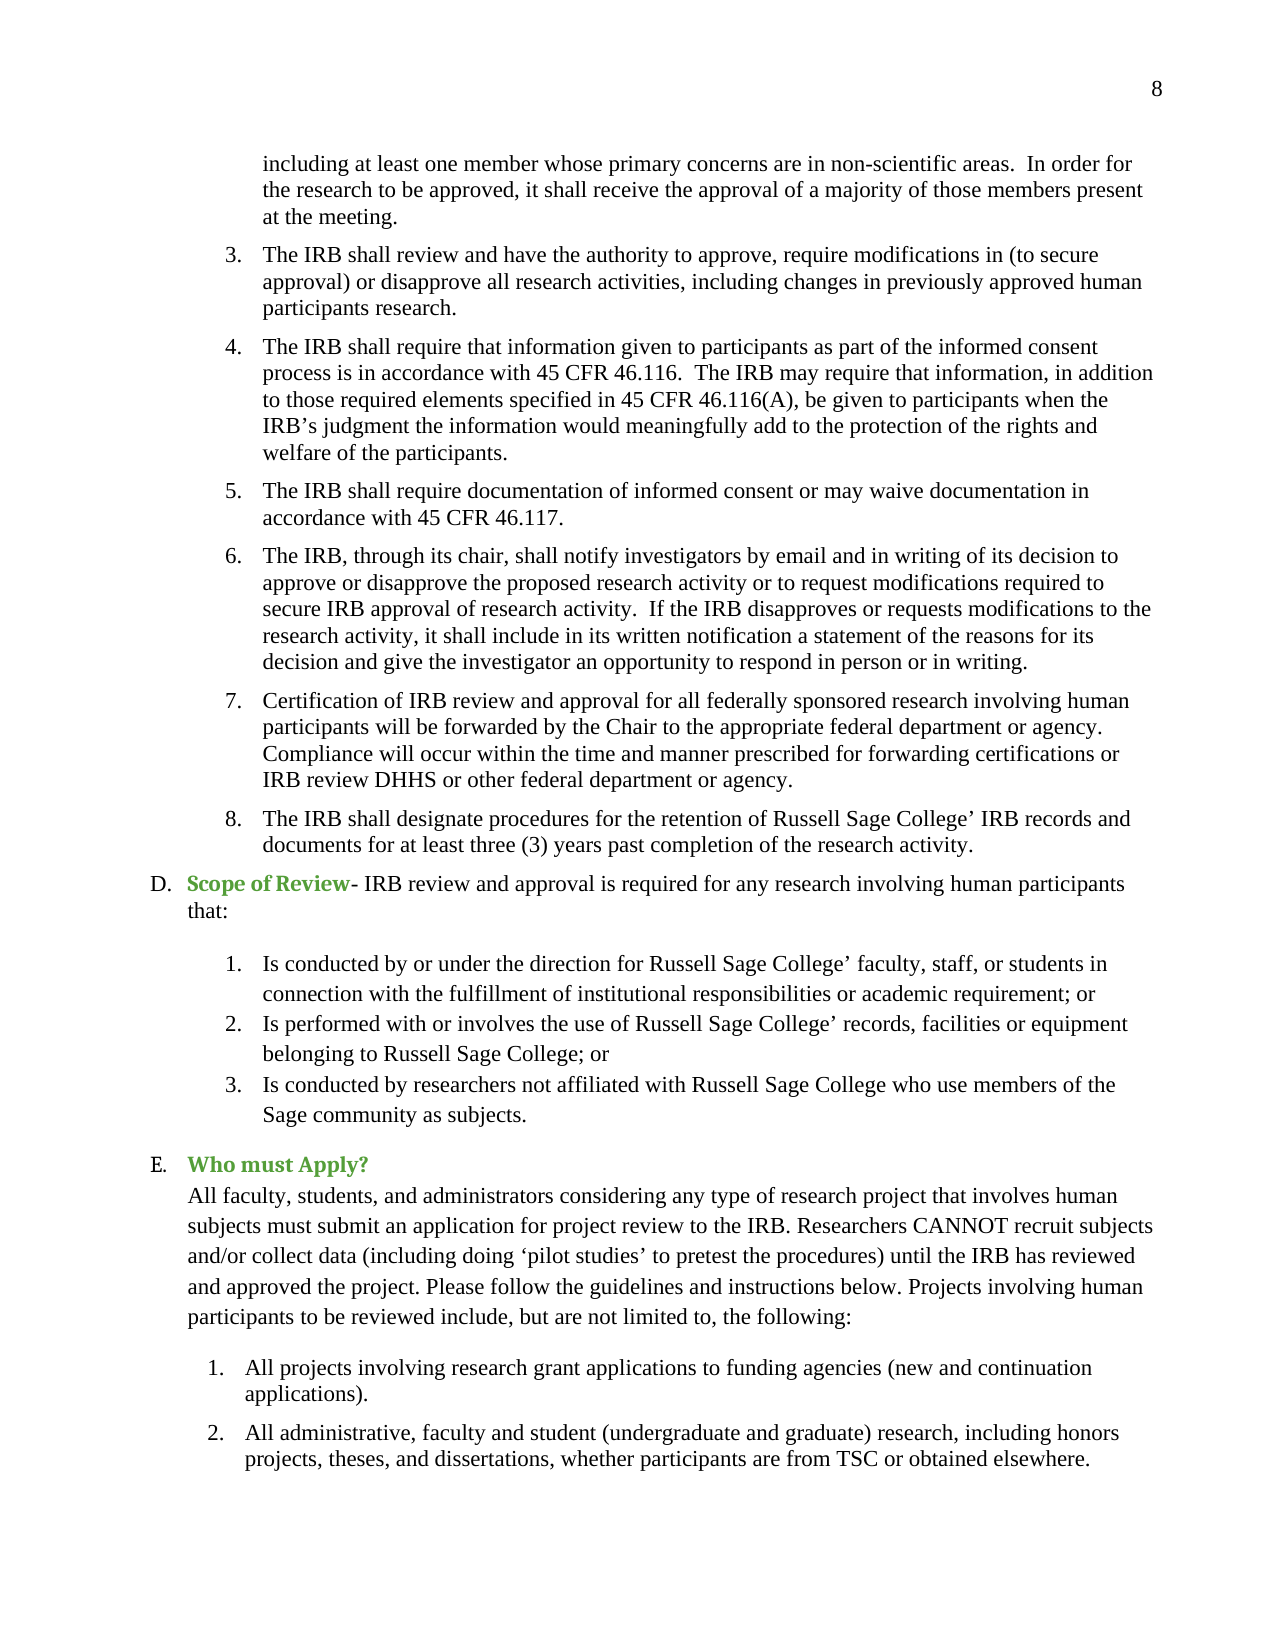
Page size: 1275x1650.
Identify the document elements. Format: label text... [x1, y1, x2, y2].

list Is conducted by or under the direction for Russell Sage College’ faculty, staff, or students in connection with the fulfillment of institutional responsibilities or academic requirement; or [225, 950, 1162, 1006]
list Scope of Review- IRB review and approval is required for any research involving human participants that: [150, 870, 1162, 923]
list The IRB, through its chair, shall notify investigators by email and in writing of its decision to approve or disapprove the proposed research activity or to request modifications required to secure IRB approval of research activity. If the IRB disapproves or requests modifications to the research activity, it shall include in its written notification a statement of the reasons for its decision and give the investigator an opportunity to respond in person or in writing. [225, 543, 1162, 674]
text All faculty, students, and administrators considering any type of research project that involves human subjects must submit an application for project review to the IRB. Researchers CANNOT recruit subjects and/or collect data (including doing ‘pilot studies’ to pretest the procedures) until the IRB has reviewed and approved the project. Please follow the guidelines and instructions below. Projects involving human participants to be reviewed include, but are not limited to, the following: [187, 1182, 1162, 1329]
list The IRB shall designate procedures for the retention of Russell Sage College’ IRB records and documents for at least three (3) years past completion of the research activity. [225, 805, 1162, 857]
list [207, 1419, 1162, 1472]
list All projects involving research grant applications to funding agencies (new and continuation applications). [207, 1354, 1162, 1407]
subtitle Who must Apply? [150, 1152, 1162, 1178]
list Certification of IRB review and approval for all federally sponsored research involving human participants will be forwarded by the Chair to the appropriate federal department or agency. Compliance will occur within the time and manner prescribed for forwarding certifications or IRB review DHHS or other federal department or agency. [225, 687, 1162, 792]
list Is conducted by researchers not affiliated with Russell Sage College who use members of the Sage community as subjects. [225, 1071, 1162, 1127]
list The IRB shall require that information given to participants as part of the informed consent process is in accordance with 45 CFR 46.116. The IRB may require that information, in addition to those required elements specified in 45 CFR 46.116(A), be given to participants when the IRB’s judgment the information would meaningfully add to the protection of the rights and welfare of the participants. [225, 333, 1162, 465]
list The IRB shall review and have the authority to approve, require modifications in (to secure approval) or disapprove all research activities, including changes in previously approved human participants research. [225, 242, 1162, 321]
list The IRB shall require documentation of informed consent or may waive documentation in accordance with 45 CFR 46.117. [225, 477, 1162, 530]
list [225, 150, 1162, 229]
list Is performed with or involves the use of Russell Sage College’ records, facilities or equipment belonging to Russell Sage College; or [225, 1010, 1162, 1067]
